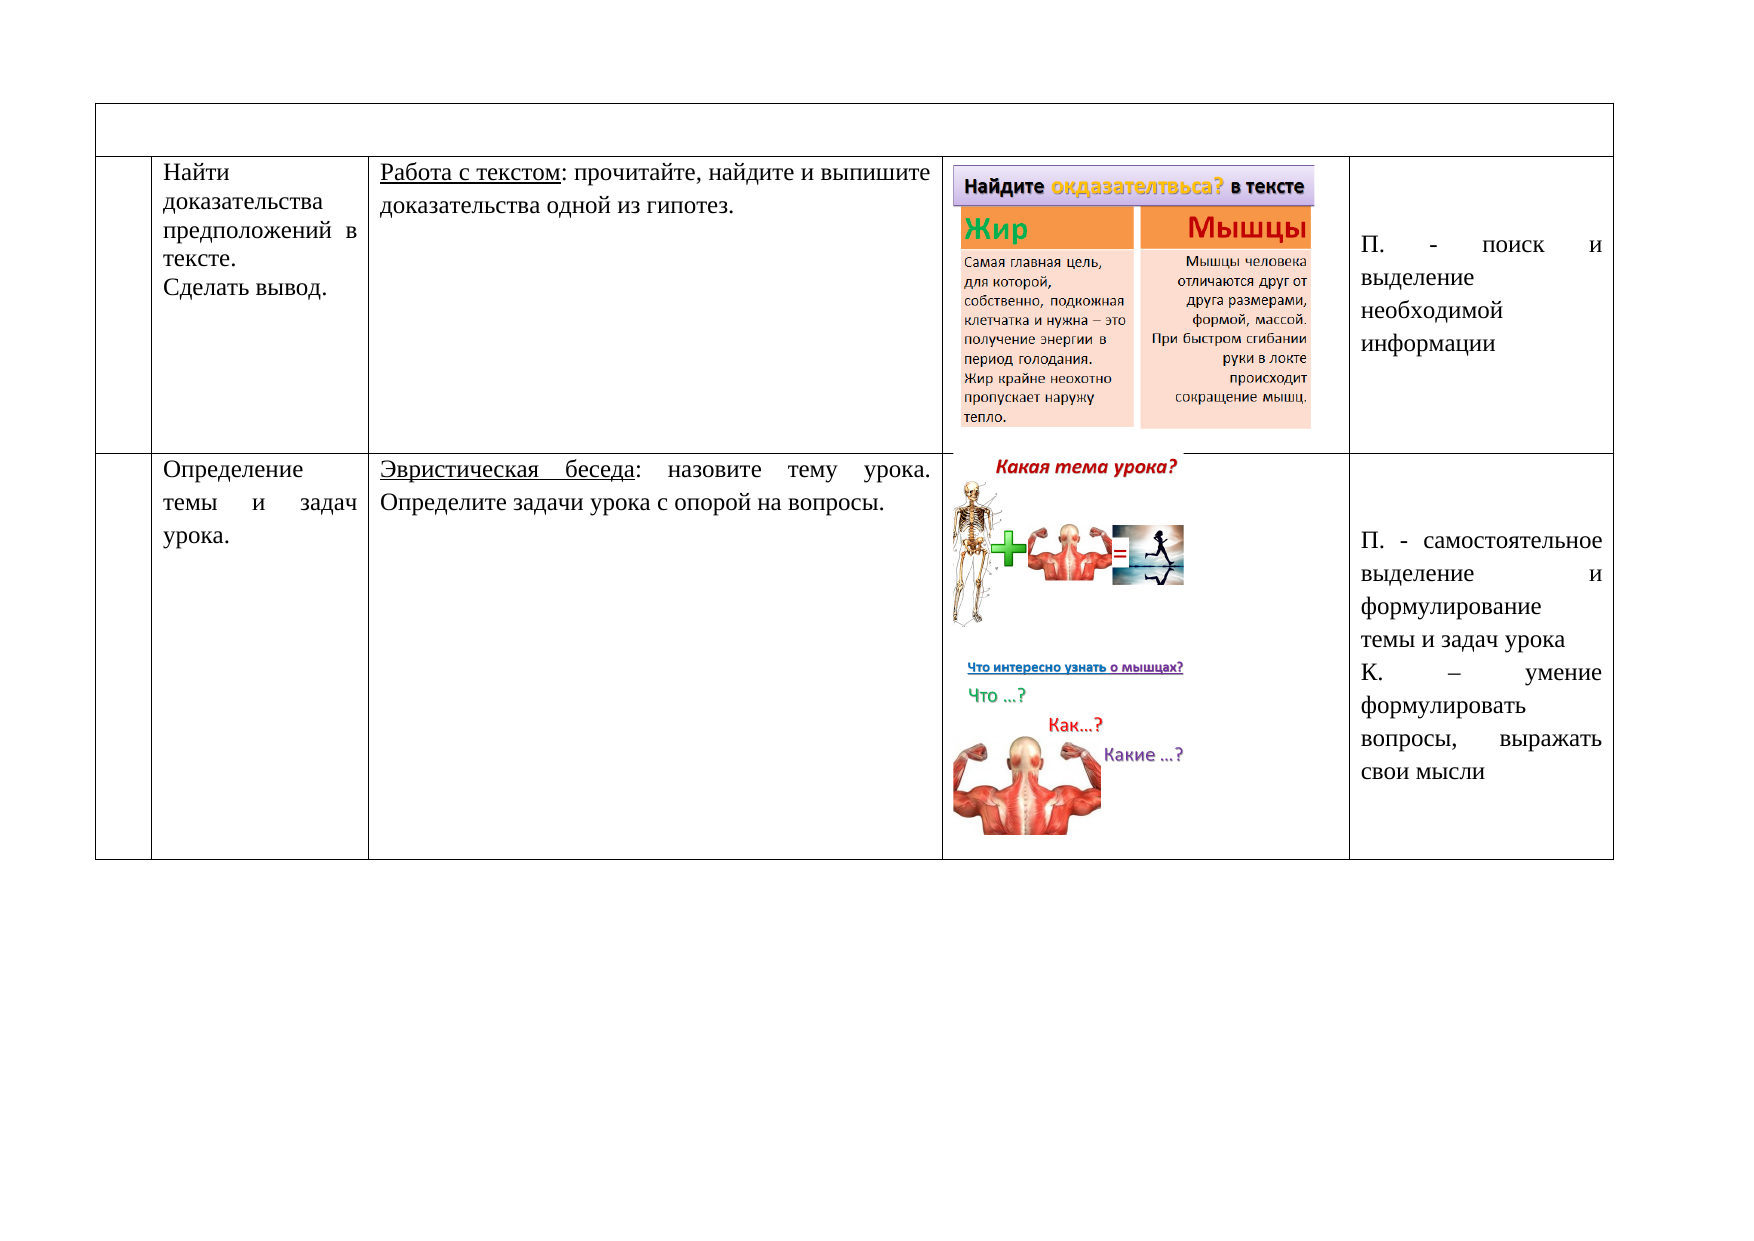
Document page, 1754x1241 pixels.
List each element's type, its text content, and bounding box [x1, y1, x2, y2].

table_cell Определение темы и задач урока. [152, 454, 368, 859]
table_cell П. - поиск и выделение необходимой информации [1350, 157, 1613, 453]
table_cell [943, 454, 1349, 859]
table_cell Эвристическая беседа: назовите тему урока. Определите задачи урока с опорой на вопросы. [369, 454, 942, 859]
picture [953, 453, 1184, 627]
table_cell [96, 104, 1613, 156]
table_cell [96, 454, 151, 859]
picture [953, 651, 1198, 835]
table_cell Работа с текстом: прочитайте, найдите и выпишите доказательства одной из гипотез. [369, 157, 942, 453]
table_cell П. - самостоятельное выделение и формулирование темы и задач урока К. – умение формулировать вопросы, выражать свои мысли [1350, 454, 1613, 859]
table_cell [96, 157, 151, 453]
table_cell Найти доказательства предположений в тексте. Сделать вывод. [152, 157, 368, 453]
picture [953, 157, 1315, 429]
table_cell [943, 157, 1349, 453]
